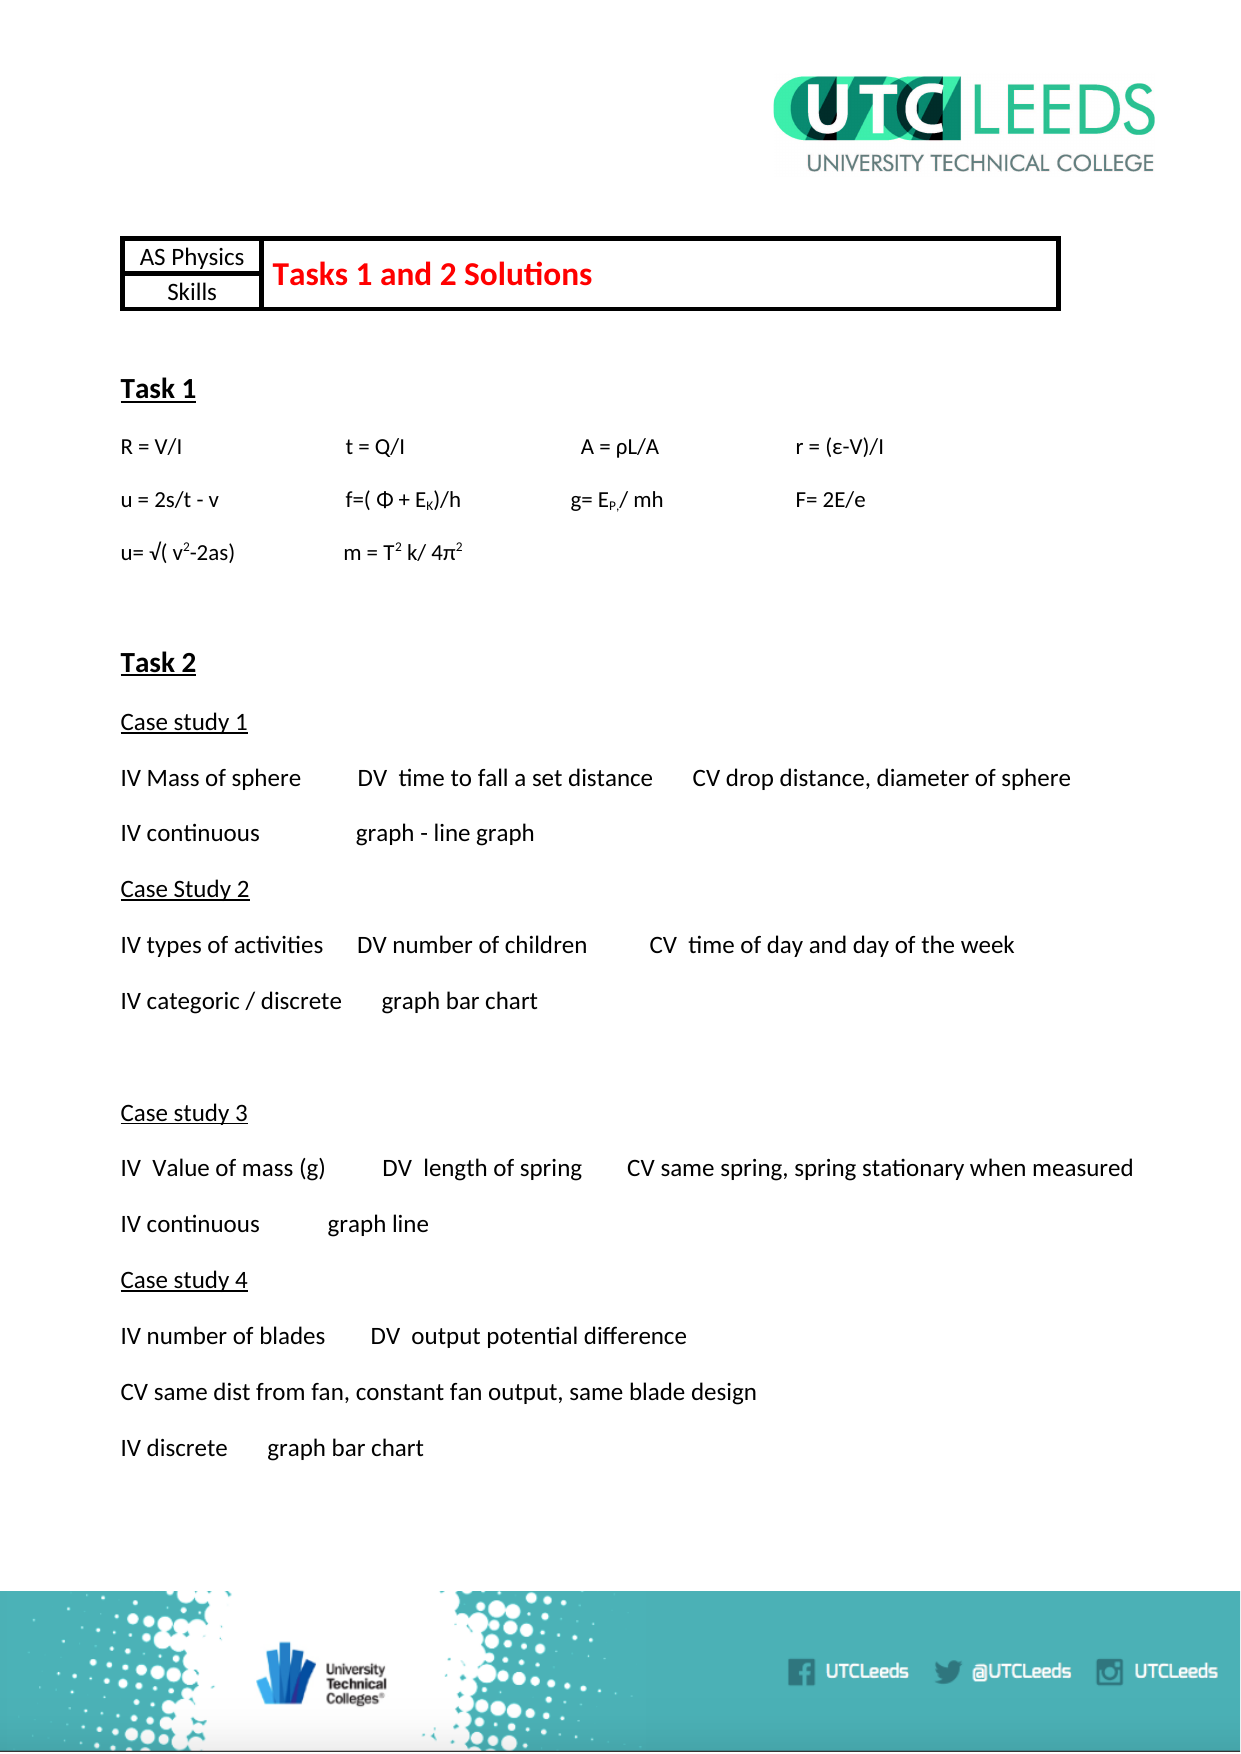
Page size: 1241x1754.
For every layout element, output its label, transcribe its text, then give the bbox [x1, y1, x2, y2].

text u= √( v2-2as) m = T2 k/ 4π2 [120, 538, 1155, 566]
text Case study 1 [120, 706, 1155, 736]
text IV categoric / discrete graph bar chart [120, 985, 1155, 1016]
text Task 1 [120, 370, 1155, 406]
text R = V/I t = Q/I A = ρL/A r = (ε-V)/I [120, 432, 1155, 460]
text IV number of blades DV output potential difference [120, 1320, 1155, 1351]
table_header AS Physics [125, 241, 259, 271]
table_header Tasks 1 and 2 Solutions [264, 241, 1056, 306]
text IV discrete graph bar chart [120, 1432, 1155, 1462]
text CV same dist from fan, constant fan output, same blade design [120, 1376, 1155, 1406]
picture [773, 73, 1155, 177]
text IV Mass of sphere DV time to fall a set distance CV drop distance, diameter of sphere [120, 762, 1155, 792]
text IV continuous graph line [120, 1208, 1155, 1239]
text Case study 3 [120, 1097, 1155, 1127]
text Case study 4 [120, 1264, 1155, 1295]
text IV Value of mass (g) DV length of spring CV same spring, spring stationary when measured [120, 1153, 1155, 1183]
text Task 2 [120, 644, 1155, 680]
table_cell Skills [125, 276, 259, 306]
text u = 2s/t - v f=( Φ + EK)/h g= EP,/ mh F= 2E/e [120, 485, 1155, 513]
text Case Study 2 [120, 873, 1155, 904]
text IV continuous graph - line graph [120, 818, 1155, 848]
picture [0, 1591, 1241, 1752]
text IV types of activities DV number of children CV time of day and day of the week [120, 929, 1155, 960]
